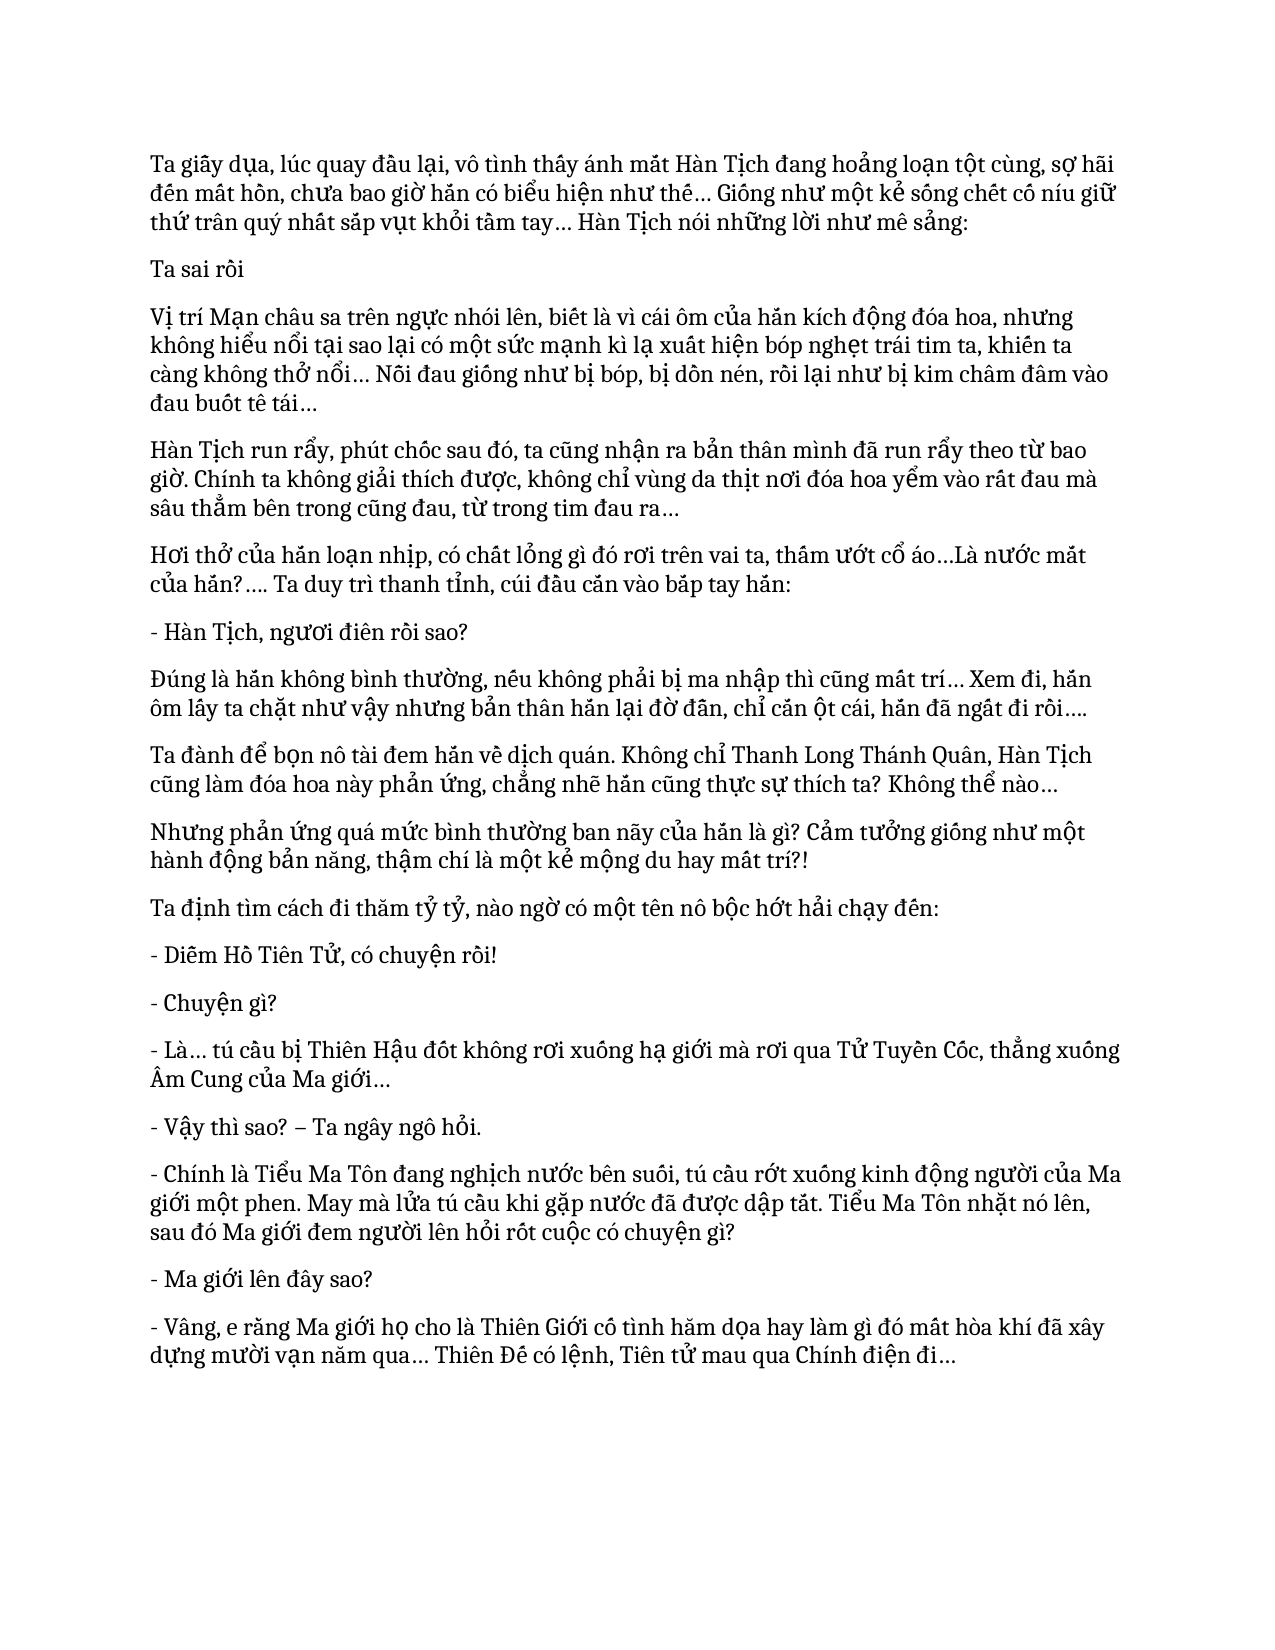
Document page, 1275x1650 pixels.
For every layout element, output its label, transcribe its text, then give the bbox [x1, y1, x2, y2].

text Ta định tìm cách đi thăm tỷ tỷ, nào ngờ có một tên nô bộc hớt hải chạy đến: [150, 894, 1125, 922]
text - Chính là Tiểu Ma Tôn đang nghịch nước bên suối, tú cầu rớt xuống kinh động người của Ma giới một phen. May mà lửa tú cầu khi gặp nước đã được dập tắt. Tiểu Ma Tôn nhặt nó lên, sau đó Ma giới đem người lên hỏi rốt cuộc có chuyện gì? [150, 1160, 1125, 1246]
text - Chuyện gì? [150, 989, 1125, 1017]
text Vị trí Mạn châu sa trên ngực nhói lên, biết là vì cái ôm của hắn kích động đóa hoa, nhưng không hiểu nổi tại sao lại có một sức mạnh kì lạ xuất hiện bóp nghẹt trái tim ta, khiến ta càng không thở nổi… Nỗi đau giống như bị bóp, bị dồn nén, rồi lại như bị kim châm đâm vào đau buốt tê tái… [150, 302, 1125, 417]
text - Vâng, e rằng Ma giới họ cho là Thiên Giới cố tình hăm dọa hay làm gì đó mất hòa khí đã xây dựng mười vạn năm qua… Thiên Đế có lệnh, Tiên tử mau qua Chính điện đi… [150, 1312, 1125, 1427]
text Ta đành để bọn nô tài đem hắn về dịch quán. Không chỉ Thanh Long Thánh Quân, Hàn Tịch cũng làm đóa hoa này phản ứng, chẳng nhẽ hắn cũng thực sự thích ta? Không thể nào… [150, 741, 1125, 799]
text Hàn Tịch run rẩy, phút chốc sau đó, ta cũng nhận ra bản thân mình đã run rẩy theo từ bao giờ. Chính ta không giải thích được, không chỉ vùng da thịt nơi đóa hoa yểm vào rất đau mà sâu thẳm bên trong cũng đau, từ trong tim đau ra… [150, 436, 1125, 522]
text Nhưng phản ứng quá mức bình thường ban nãy của hắn là gì? Cảm tưởng giống như một hành động bản năng, thậm chí là một kẻ mộng du hay mất trí?! [150, 817, 1125, 875]
text Ta giẫy dụa, lúc quay đầu lại, vô tình thấy ánh mắt Hàn Tịch đang hoảng loạn tột cùng, sợ hãi đến mất hồn, chưa bao giờ hắn có biểu hiện như thế… Giống như một kẻ sống chết cố níu giữ thứ trân quý nhất sắp vụt khỏi tầm tay… Hàn Tịch nói những lời như mê sảng: [150, 150, 1125, 236]
text - Ma giới lên đây sao? [150, 1265, 1125, 1294]
text - Diễm Hồ Tiên Tử, có chuyện rồi! [150, 941, 1125, 970]
text - Hàn Tịch, ngươi điên rồi sao? [150, 617, 1125, 646]
text - Vậy thì sao? – Ta ngây ngô hỏi. [150, 1112, 1125, 1141]
text Hơi thở của hắn loạn nhịp, có chất lỏng gì đó rơi trên vai ta, thấm ướt cổ áo…Là nước mắt của hắn?…. Ta duy trì thanh tỉnh, cúi đầu cắn vào bắp tay hắn: [150, 541, 1125, 599]
text - Là… tú cầu bị Thiên Hậu đốt không rơi xuống hạ giới mà rơi qua Tử Tuyền Cốc, thẳng xuống Âm Cung của Ma giới… [150, 1036, 1125, 1094]
text Đúng là hắn không bình thường, nếu không phải bị ma nhập thì cũng mất trí… Xem đi, hắn ôm lấy ta chặt như vậy nhưng bản thân hắn lại đờ đẫn, chỉ cắn ột cái, hắn đã ngất đi rồi…. [150, 665, 1125, 722]
text Ta sai rồi [150, 255, 1125, 284]
